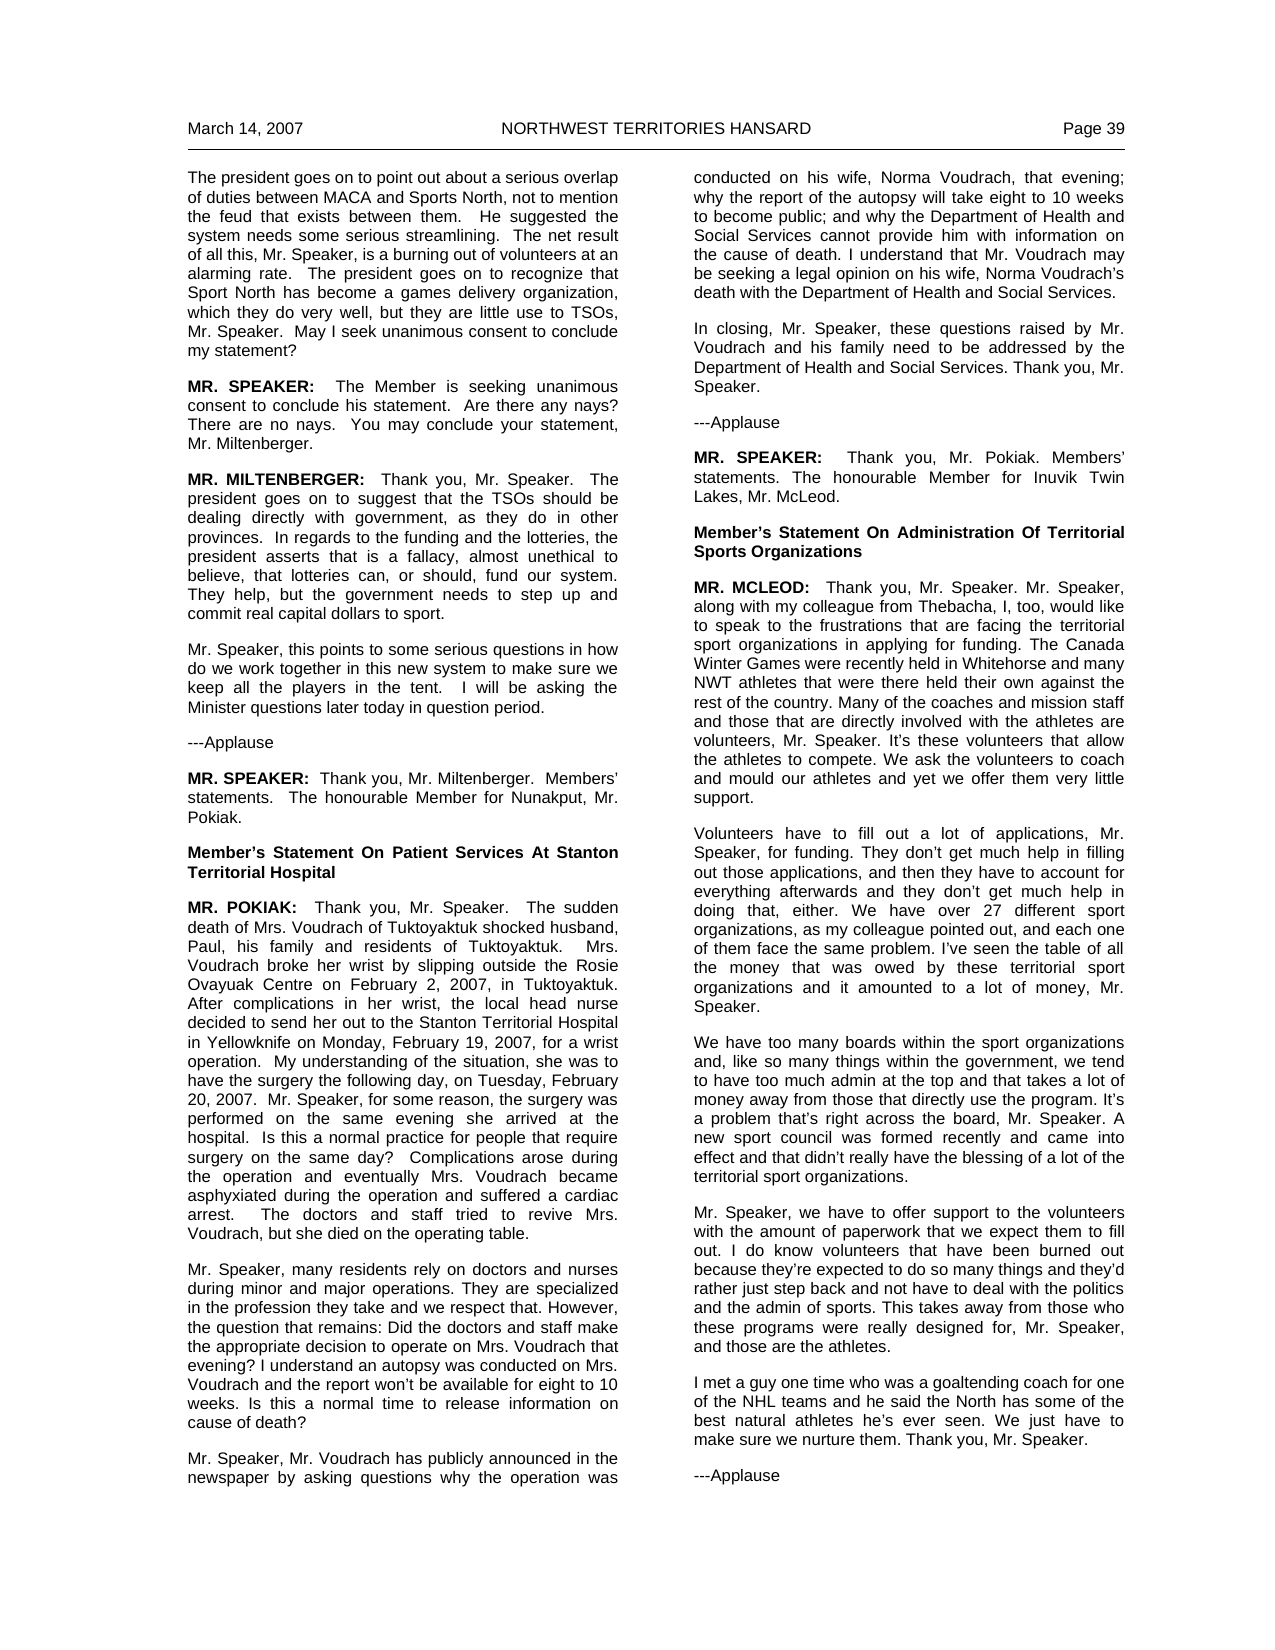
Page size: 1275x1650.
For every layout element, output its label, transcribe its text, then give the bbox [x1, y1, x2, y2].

subtitle Member’s Statement On Administration Of Territorial Sports Organizations [694, 522, 1125, 561]
text MR. POKIAK: Thank you, Mr. Speaker. The sudden death of Mrs. Voudrach of Tuktoyaktuk shocked husband, Paul, his family and residents of Tuktoyaktuk. Mrs. Voudrach broke her wrist by slipping outside the Rosie Ovayuak Centre on February 2, 2007, in Tuktoyaktuk. After complications in her wrist, the local head nurse decided to send her out to the in on Monday, February 19, 2007, for a wrist operation. My understanding of the situation, she was to have the surgery the following day, on Tuesday, February 20, 2007. Mr. Speaker, for some reason, the surgery was performed on the same evening she arrived at the hospital. Is this a normal practice for people that require surgery on the same day? Complications arose during the operation and eventually Mrs. Voudrach became asphyxiated during the operation and suffered a cardiac arrest. The doctors and staff tried to revive Mrs. Voudrach, but she died on the operating table. [187, 898, 619, 1243]
text In closing, Mr. Speaker, these questions raised by Mr. Voudrach and his family need to be addressed by the Department of Health and Social Services. Thank you, Mr. Speaker. [694, 319, 1125, 396]
text ---Applause [694, 1466, 1125, 1485]
text MR. SPEAKER: Thank you, Mr. Pokiak. Members’ statements. The honourable Member for , Mr. McLeod. [694, 448, 1125, 506]
text ---Applause [187, 733, 619, 752]
text Volunteers have to fill out a lot of applications, Mr. Speaker, for funding. They don’t get much help in filling out those applications, and then they have to account for everything afterwards and they don’t get much help in doing that, either. We have over 27 different sport organizations, as my colleague pointed out, and each one of them face the same problem. I’ve seen the table of all the money that was owed by these territorial sport organizations and it amounted to a lot of money, Mr. Speaker. [694, 824, 1125, 1016]
text ---Applause [694, 412, 1125, 432]
text I met a guy one time who was a goaltending coach for one of the NHL teams and he said the North has some of the best natural athletes he’s ever seen. We just have to make sure we nurture them. Thank you, Mr. Speaker. [694, 1372, 1125, 1449]
text The president goes on to point out about a serious overlap of duties between MACA and Sports North, not to mention the feud that exists between them. He suggested the system needs some serious streamlining. The net result of all this, Mr. Speaker, is a burning out of volunteers at an alarming rate. The president goes on to recognize that Sport North has become a games delivery organization, which they do very well, but they are little use to TSOs, Mr. Speaker. May I seek unanimous consent to conclude my statement? [187, 168, 619, 360]
text MR. MILTENBERGER: Thank you, Mr. Speaker. The president goes on to suggest that the TSOs should be dealing directly with government, as they do in other provinces. In regards to the funding and the lotteries, the president asserts that is a fallacy, almost unethical to believe, that lotteries can, or should, fund our system. They help, but the government needs to step up and commit real capital dollars to sport. [187, 470, 619, 623]
text Mr. Speaker, Mr. Voudrach has publicly announced in the newspaper by asking questions why the operation was conducted on his wife, Norma Voudrach, that evening; why the report of the autopsy will take eight to 10 weeks to become public; and why the Department of Health and Social Services cannot provide him with information on the cause of death. I understand that Mr. Voudrach may be seeking a legal opinion on his wife, Norma Voudrach’s death with the Department of Health and Social Services. [694, 168, 1125, 302]
text MR. SPEAKER: Thank you, Mr. Miltenberger. Members’ statements. The honourable Member for Nunakput, Mr. Pokiak. [187, 769, 619, 827]
text Mr. Speaker, this points to some serious questions in how do we work together in this new system to make sure we keep all the players in the tent. I will be asking the Minister questions later today in question period. [187, 640, 619, 717]
text MR. MCLEOD: Thank you, Mr. Speaker. Mr. Speaker, along with my colleague from Thebacha, I, too, would like to speak to the frustrations that are facing the territorial sport organizations in applying for funding. The Canada Winter Games were recently held in and many NWT athletes that were there held their own against the rest of the country. Many of the coaches and mission staff and those that are directly involved with the athletes are volunteers, Mr. Speaker. It’s these volunteers that allow the athletes to compete. We ask the volunteers to coach and mould our athletes and yet we offer them very little support. [694, 577, 1125, 807]
text We have too many boards within the sport organizations and, like so many things within the government, we tend to have too much admin at the top and that takes a lot of money away from those that directly use the program. It’s a problem that’s right across the board, Mr. Speaker. A new sport council was formed recently and came into effect and that didn’t really have the blessing of a lot of the territorial sport organizations. [694, 1032, 1125, 1186]
subtitle Member’s Statement On Patient Services At Stanton Territorial Hospital [187, 843, 619, 882]
text Mr. Speaker, we have to offer support to the volunteers with the amount of paperwork that we expect them to fill out. I do know volunteers that have been burned out because they’re expected to do so many things and they’d rather just step back and not have to deal with the politics and the admin of sports. This takes away from those who these programs were really designed for, Mr. Speaker, and those are the athletes. [694, 1202, 1125, 1356]
text Mr. Speaker, many residents rely on doctors and nurses during minor and major operations. They are specialized in the profession they take and we respect that. However, the question that remains: Did the doctors and staff make the appropriate decision to operate on Mrs. Voudrach that evening? I understand an autopsy was conducted on Mrs. Voudrach and the report won’t be available for eight to 10 weeks. Is this a normal time to release information on cause of death? [187, 1260, 619, 1432]
text MR. SPEAKER: The Member is seeking unanimous consent to conclude his statement. Are there any nays? There are no nays. You may conclude your statement, Mr. Miltenberger. [187, 377, 619, 453]
